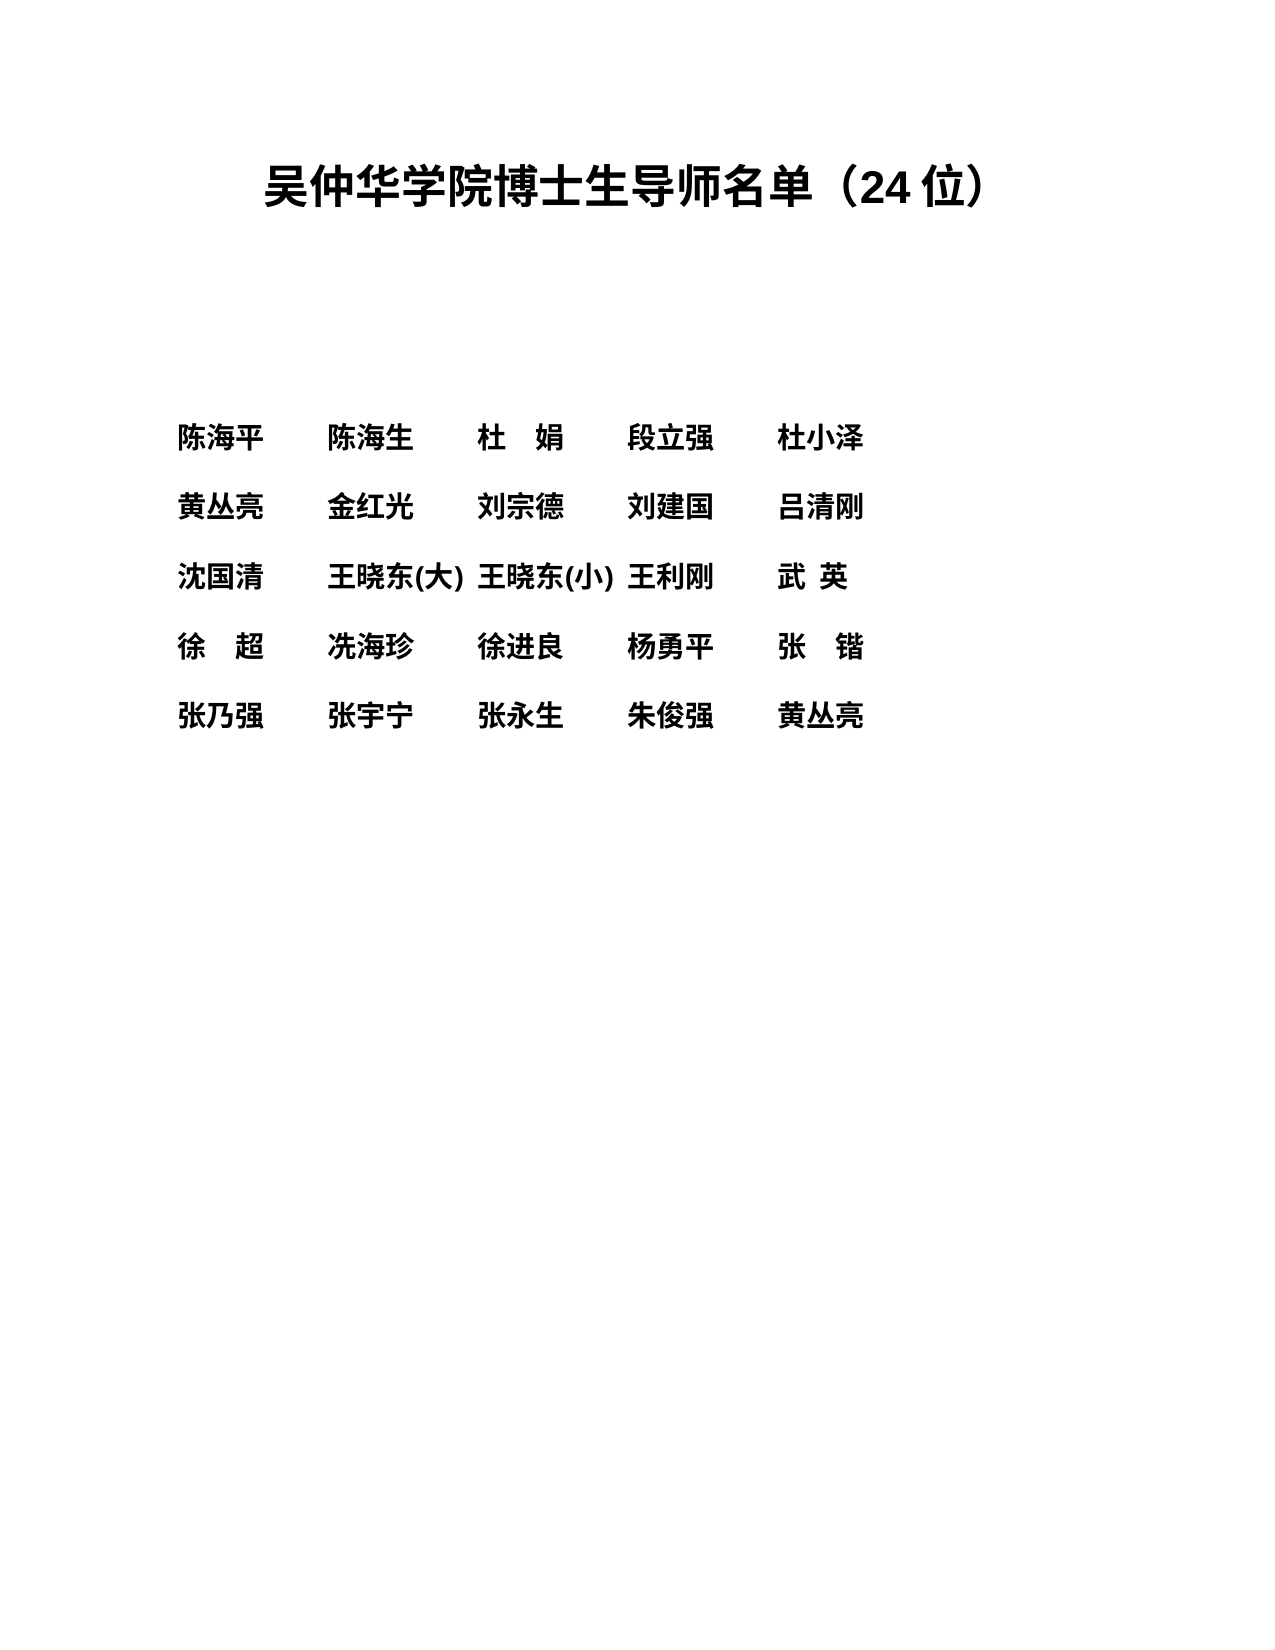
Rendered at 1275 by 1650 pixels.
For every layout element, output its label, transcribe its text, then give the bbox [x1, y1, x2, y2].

text 沈国清 王晓东(大) 王晓东(小) 王利刚 武 英 [177, 553, 1098, 596]
text 吴仲华学院博士生导师名单（24位） [177, 150, 1098, 216]
text 徐 超 冼海珍 徐进良 杨勇平 张 锴 [177, 623, 1098, 665]
text 黄丛亮 金红光 刘宗德 刘建国 吕清刚 [177, 484, 1098, 526]
text 陈海平 陈海生 杜 娟 段立强 杜小泽 [177, 414, 1098, 457]
text 张乃强 张宇宁 张永生 朱俊强 黄丛亮 [177, 693, 1098, 735]
